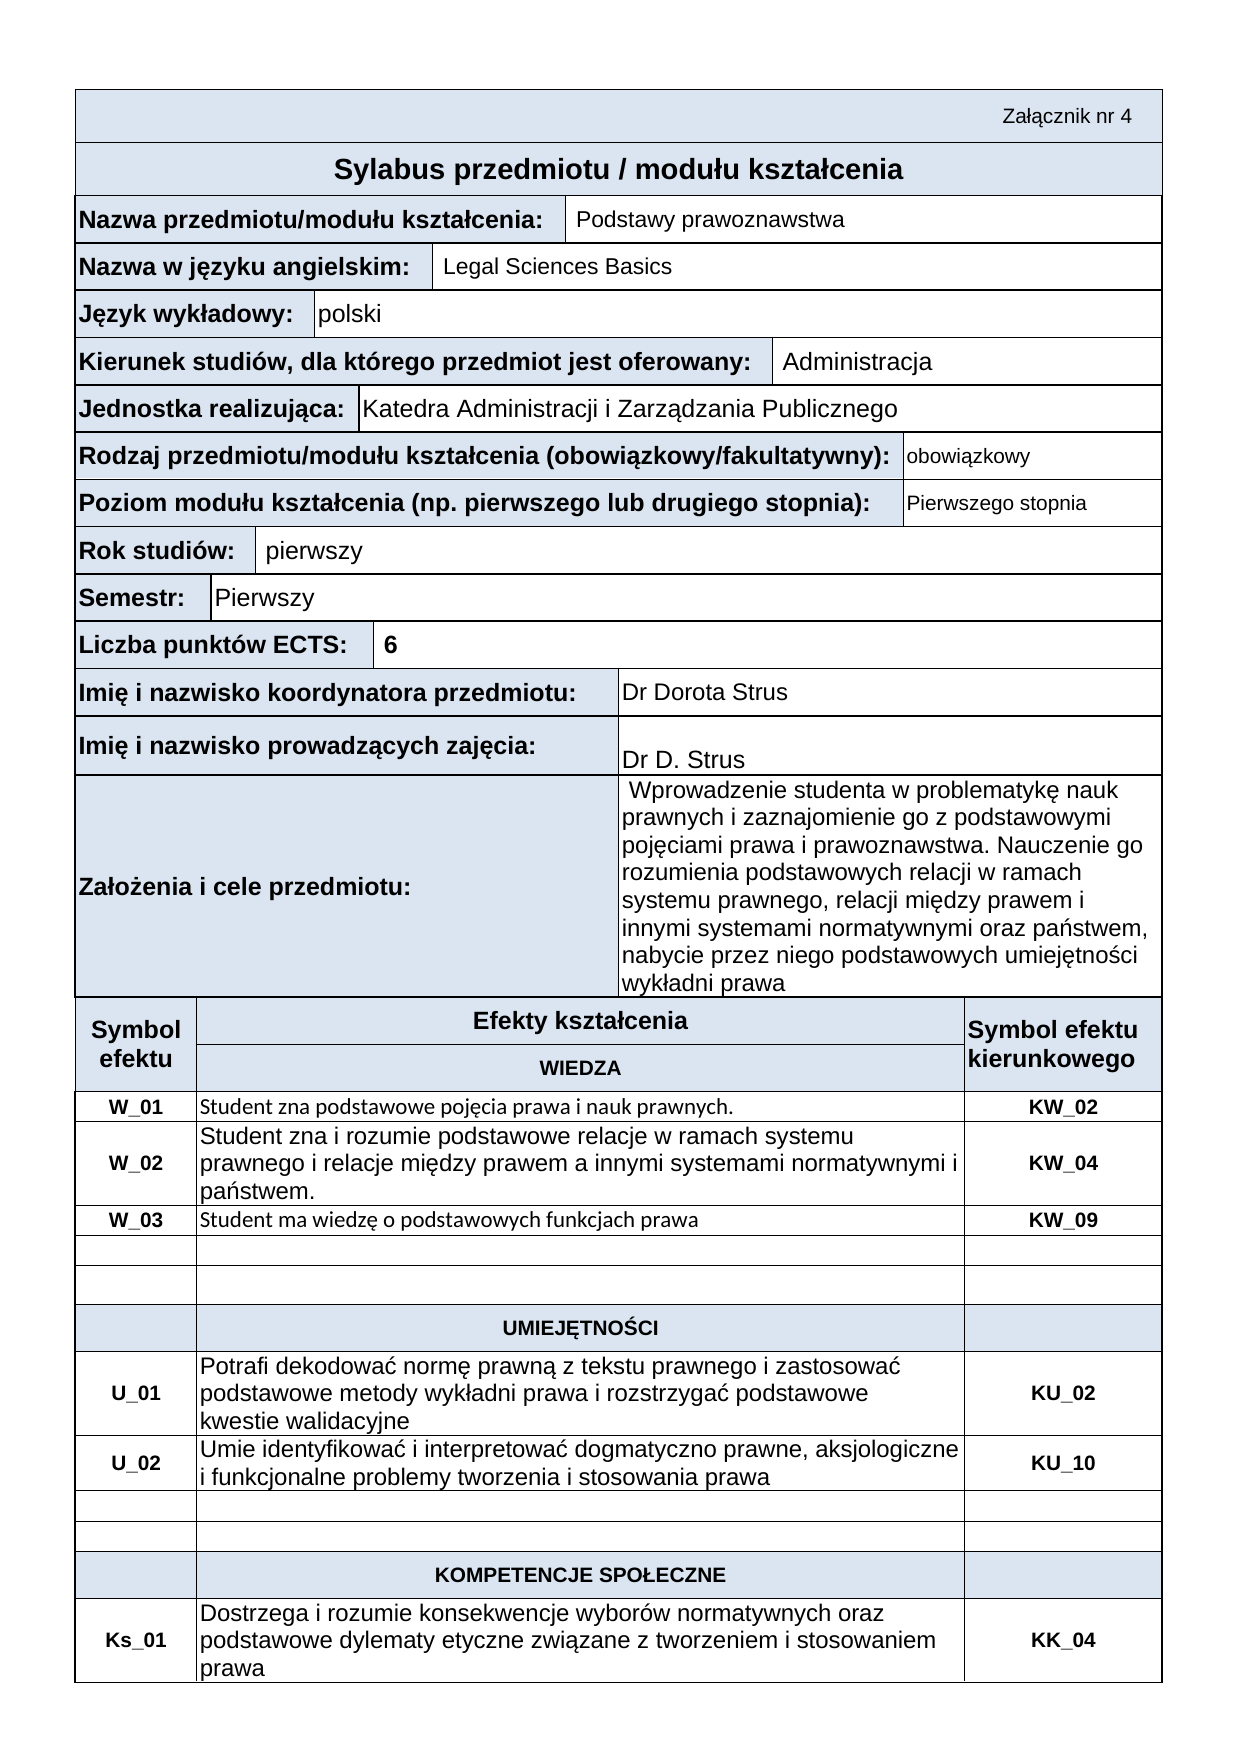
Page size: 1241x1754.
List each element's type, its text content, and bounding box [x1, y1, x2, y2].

table_cell KOMPETENCJE SPOŁECZNE [197, 1552, 964, 1598]
table_cell Dostrzega i rozumie konsekwencje wyborów normatywnych oraz podstawowe dylematy etyczne związane z tworzeniem i stosowaniem prawa [197, 1599, 964, 1681]
table_cell Symbol efektu [76, 998, 196, 1091]
table_cell [197, 1522, 964, 1551]
table_cell W_02 [76, 1122, 196, 1204]
table_cell Rodzaj przedmiotu/modułu kształcenia (obowiązkowy/fakultatywny): [76, 433, 903, 478]
table_cell U_02 [76, 1436, 196, 1490]
table_cell Dr D. Strus [619, 717, 1161, 774]
table_cell WIEDZA [197, 1045, 964, 1091]
table_cell [965, 1552, 1161, 1598]
table_cell [965, 1236, 1161, 1265]
table_cell Student zna i rozumie podstawowe relacje w ramach systemu prawnego i relacje między prawem a innymi systemami normatywnymi i państwem. [197, 1122, 964, 1204]
table_cell Wprowadzenie studenta w problematykę nauk prawnych i zaznajomienie go z podstawowymi pojęciami prawa i prawoznawstwa. Nauczenie go rozumienia podstawowych relacji w ramach systemu prawnego, relacji między prawem i innymi systemami normatywnymi oraz państwem, nabycie przez niego podstawowych umiejętności wykładni prawa [619, 776, 1161, 996]
table_cell Liczba punktów ECTS: [76, 622, 373, 668]
table_cell KU_02 [965, 1352, 1161, 1434]
table_cell Jednostka realizująca: [76, 386, 358, 431]
table_cell [965, 1491, 1161, 1521]
table_cell pierwszy [256, 527, 1161, 573]
table_cell KW_09 [965, 1206, 1161, 1235]
table_cell Pierwszego stopnia [904, 480, 1161, 526]
table_cell Student zna podstawowe pojęcia prawa i nauk prawnych. [197, 1092, 964, 1121]
table_cell Ks_01 [76, 1599, 196, 1681]
table_cell [965, 1522, 1161, 1551]
table_cell [197, 1236, 964, 1265]
table_cell Efekty kształcenia [197, 998, 964, 1044]
table_cell [76, 1305, 196, 1351]
table_cell Kierunek studiów, dla którego przedmiot jest oferowany: [76, 338, 772, 384]
table_cell KU_10 [965, 1436, 1161, 1490]
table_cell Sylabus przedmiotu / modułu kształcenia [76, 143, 1162, 195]
table_cell Język wykładowy: [76, 291, 314, 337]
table_cell Katedra Administracji i Zarządzania Publicznego [360, 386, 1161, 431]
table_cell Potrafi dekodować normę prawną z tekstu prawnego i zastosować podstawowe metody wykładni prawa i rozstrzygać podstawowe kwestie walidacyjne [197, 1352, 964, 1434]
table_cell [76, 1522, 196, 1551]
table_cell Umie identyfikować i interpretować dogmatyczno prawne, aksjologiczne i funkcjonalne problemy tworzenia i stosowania prawa [197, 1436, 964, 1490]
table_cell Poziom modułu kształcenia (np. pierwszego lub drugiego stopnia): [76, 480, 903, 526]
table_cell [197, 1491, 964, 1521]
table_cell W_01 [76, 1092, 196, 1121]
table_cell [965, 1266, 1161, 1304]
table_cell obowiązkowy [904, 433, 1161, 478]
table_cell 6 [374, 622, 1161, 668]
table_cell [76, 1491, 196, 1521]
table_cell [76, 1266, 196, 1304]
table_cell W_03 [76, 1206, 196, 1235]
table_cell Student ma wiedzę o podstawowych funkcjach prawa [197, 1206, 964, 1235]
table_cell Pierwszy [212, 575, 1161, 620]
table_cell [76, 1552, 196, 1598]
table_cell Symbol efektu kierunkowego [965, 998, 1161, 1091]
table_cell KW_02 [965, 1092, 1161, 1121]
table_cell Semestr: [76, 575, 210, 620]
table_cell UMIEJĘTNOŚCI [197, 1305, 964, 1351]
table_cell polski [315, 291, 1161, 337]
table_cell KK_04 [965, 1599, 1161, 1681]
table_cell Dr Dorota Strus [619, 669, 1161, 715]
table_cell [76, 1236, 196, 1265]
table_cell Podstawy prawoznawstwa [566, 196, 1161, 242]
table_header Załącznik nr 4 [76, 90, 1162, 142]
table_cell Imię i nazwisko koordynatora przedmiotu: [76, 669, 618, 715]
table_cell Nazwa przedmiotu/modułu kształcenia: [76, 196, 565, 242]
table_cell Rok studiów: [76, 527, 255, 573]
table_cell Administracja [773, 338, 1161, 384]
table_cell [965, 1305, 1161, 1351]
table_cell Nazwa w języku angielskim: [76, 244, 432, 289]
table_cell U_01 [76, 1352, 196, 1434]
table_cell [197, 1266, 964, 1304]
table_cell Założenia i cele przedmiotu: [76, 776, 618, 996]
table_cell Imię i nazwisko prowadzących zajęcia: [76, 717, 618, 774]
table_cell KW_04 [965, 1122, 1161, 1204]
table_cell Legal Sciences Basics [433, 244, 1161, 289]
